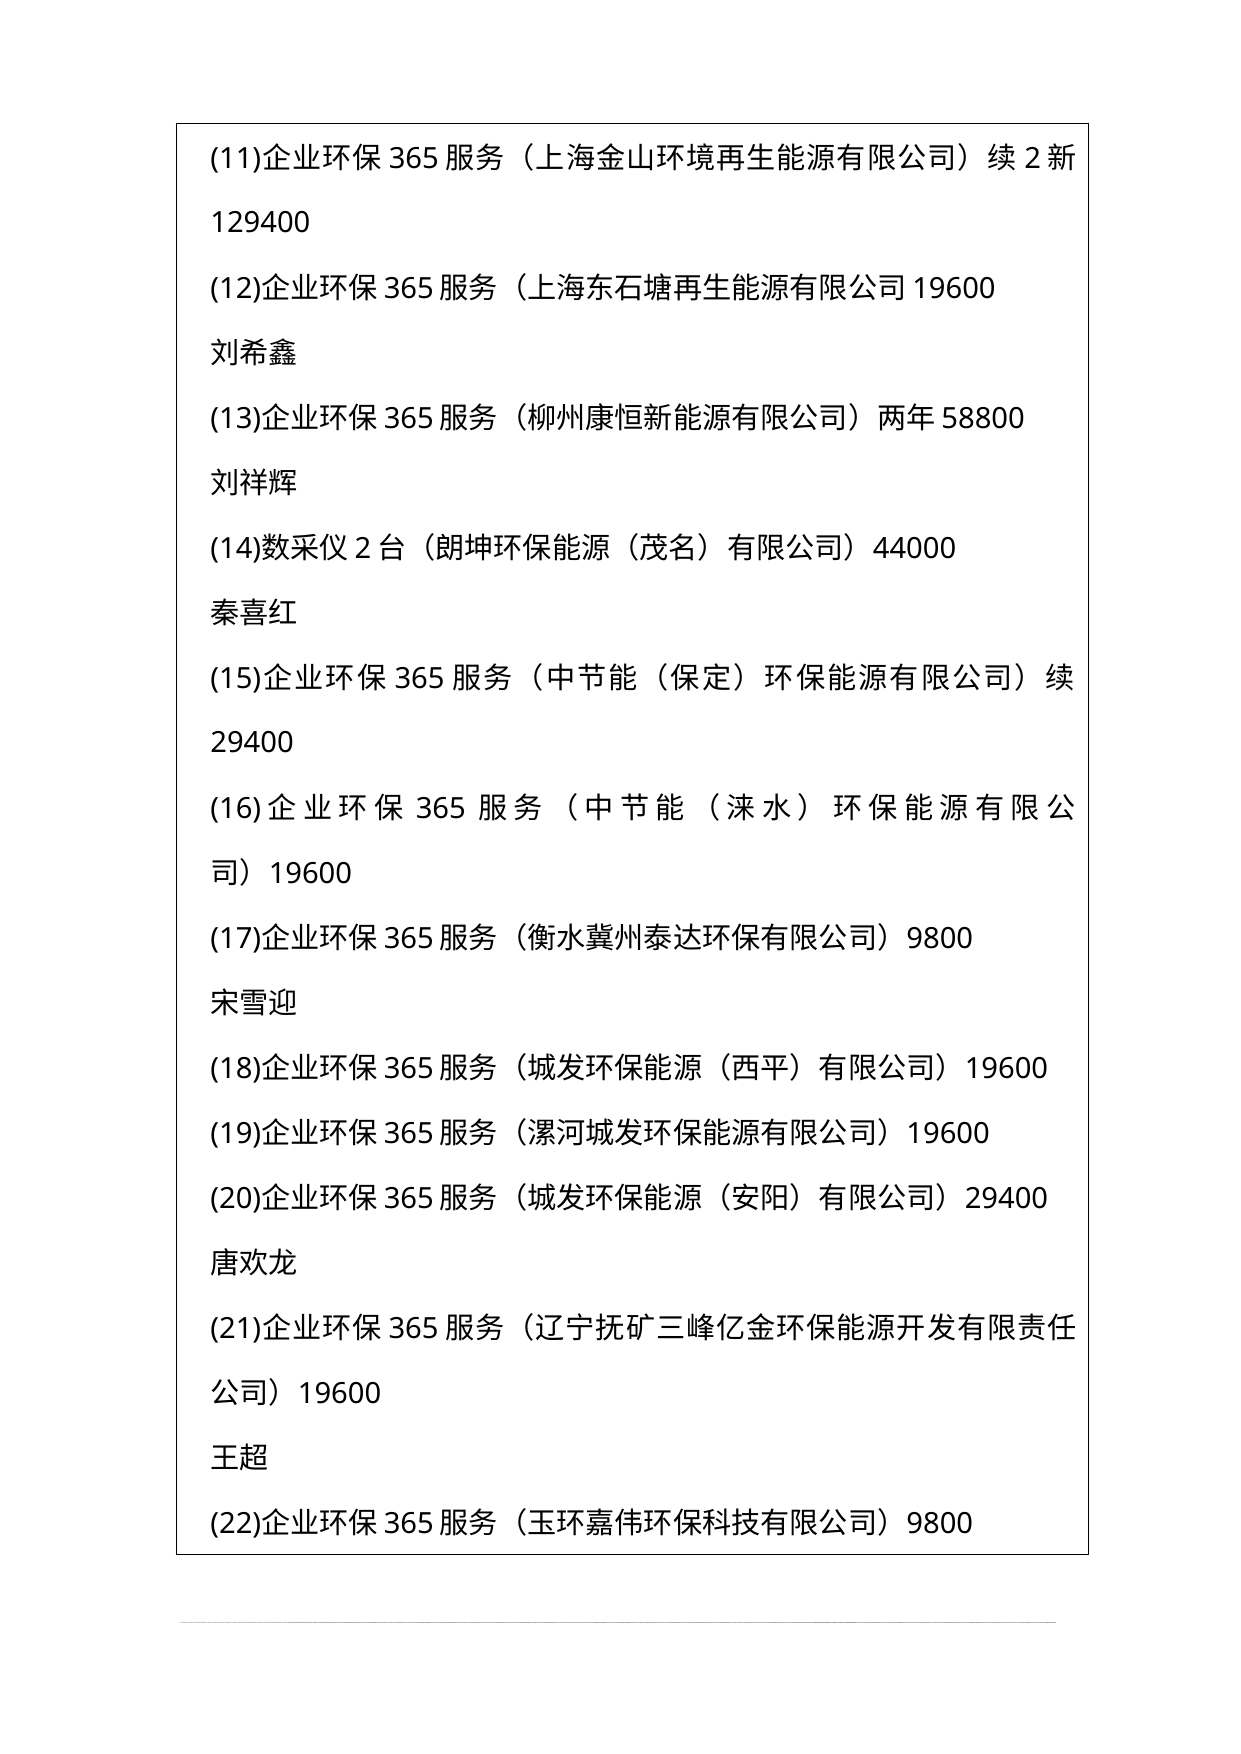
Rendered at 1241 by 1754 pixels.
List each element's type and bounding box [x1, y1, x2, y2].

table_cell [177, 124, 1088, 1553]
